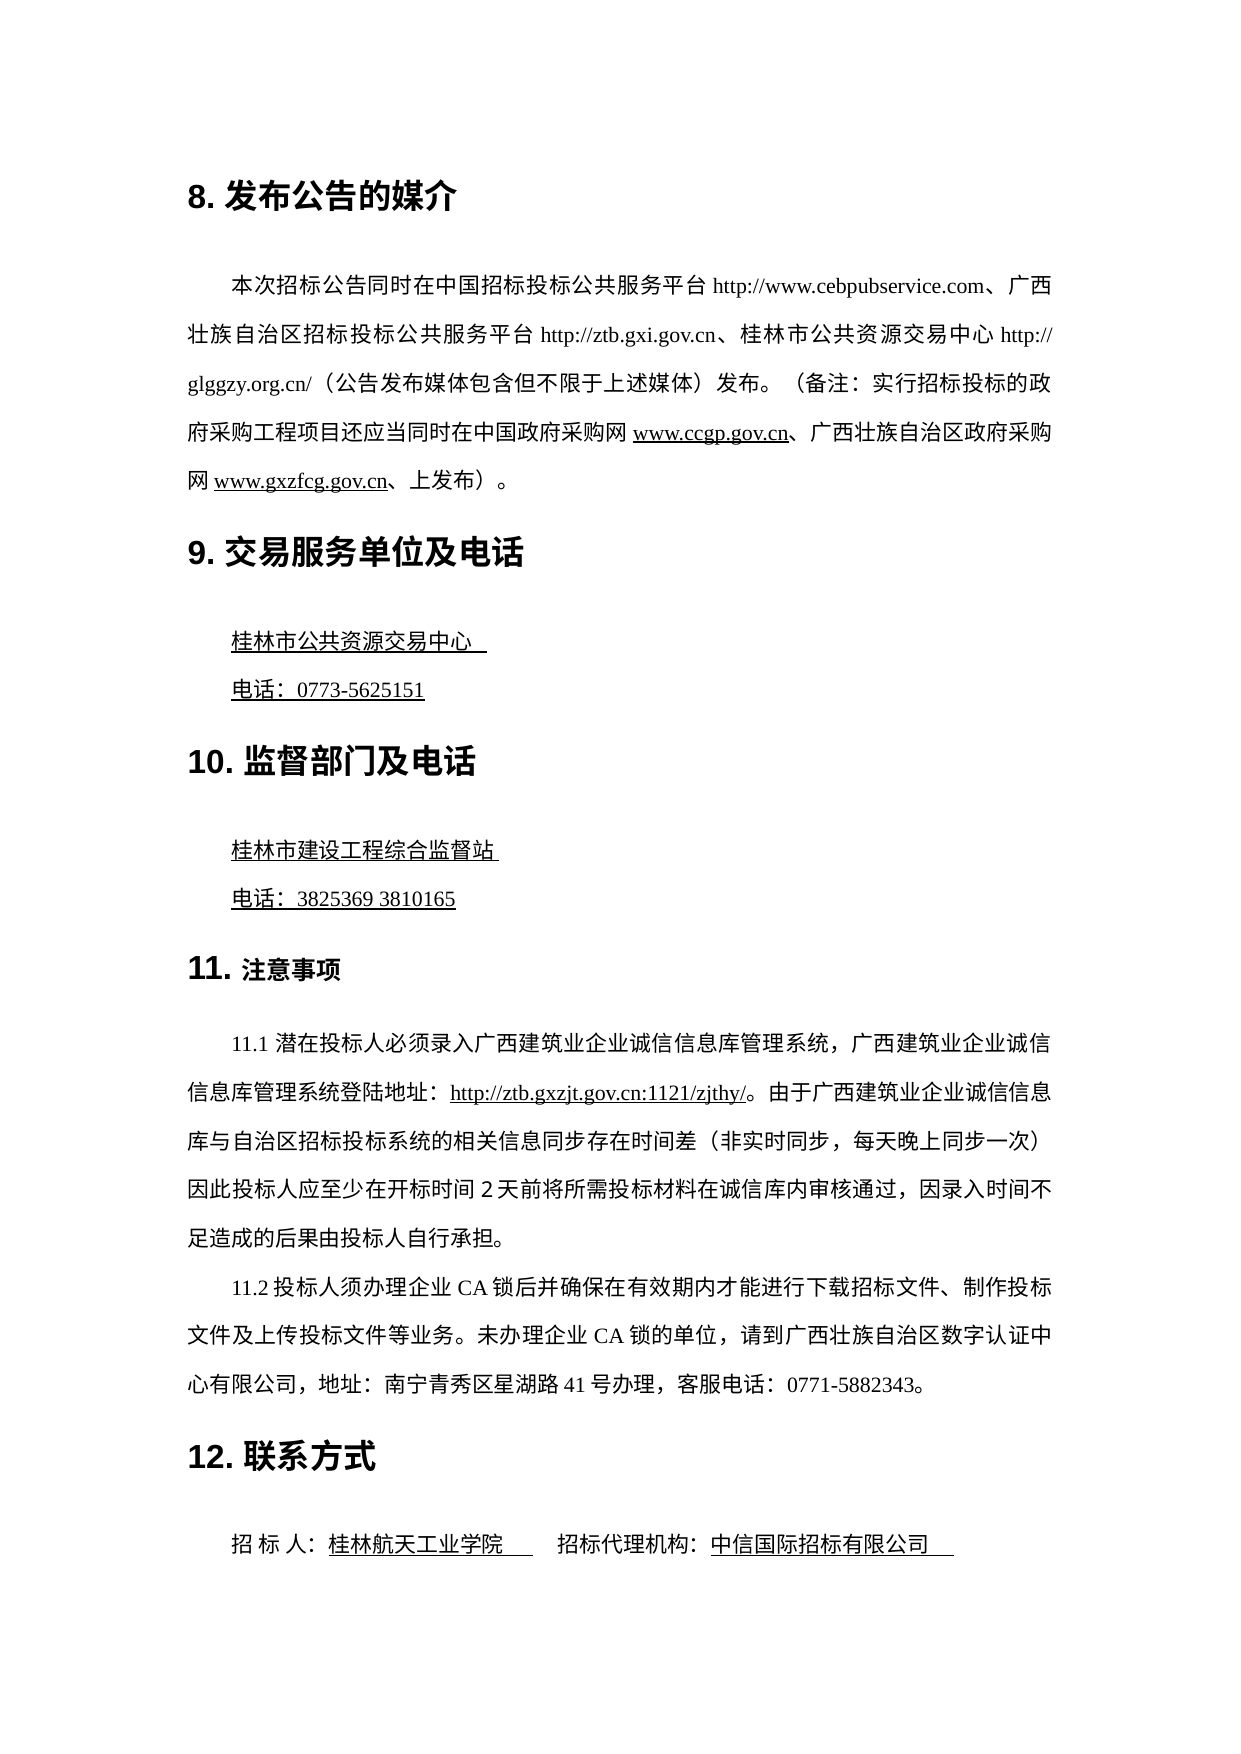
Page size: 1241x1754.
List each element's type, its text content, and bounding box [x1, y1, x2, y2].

subtitle 10. 监督部门及电话 [187, 726, 1053, 791]
text 桂林市公共资源交易中心 [187, 623, 1053, 656]
subtitle 11. 注意事项 [187, 935, 1053, 1000]
text 电话：0773-5625151 [187, 672, 1053, 704]
subtitle 12. 联系方式 [187, 1421, 1053, 1486]
text 电话：3825369 3810165 [187, 881, 1053, 913]
subtitle 8. 发布公告的媒介 [187, 162, 1053, 227]
text 11.2投标人须办理企业CA锁后并确保在有效期内才能进行下载招标文件、制作投标文件及上传投标文件等业务。未办理企业CA锁的单位，请到广西壮族自治区数字认证中心有限公司，地址：南宁青秀区星湖路41号办理，客服电话：0771-5882343。 [187, 1269, 1053, 1399]
text 桂林市建设工程综合监督站 [187, 832, 1053, 865]
subtitle 9. 交易服务单位及电话 [187, 517, 1053, 582]
text 招 标 人：桂林航天工业学院 招标代理机构：中信国际招标有限公司 [187, 1527, 1053, 1559]
text 本次招标公告同时在中国招标投标公共服务平台http://www.cebpubservice.com、广西壮族自治区招标投标公共服务平台http://ztb.gxi.gov.cn、桂林市公共资源交易中心http://glggzy.org.cn/（公告发布媒体包含但不限于上述媒体）发布。（备注：实行招标投标的政府采购工程项目还应当同时在中国政府采购网www.ccgp.gov.cn、广西壮族自治区政府采购网www.gxzfcg.gov.cn、上发布）。 [187, 268, 1053, 495]
text 11.1 潜在投标人必须录入广西建筑业企业诚信信息库管理系统，广西建筑业企业诚信信息库管理系统登陆地址：http://ztb.gxzjt.gov.cn:1121/zjthy/。由于广西建筑业企业诚信信息库与自治区招标投标系统的相关信息同步存在时间差（非实时同步，每天晚上同步一次），因此投标人应至少在开标时间2天前将所需投标材料在诚信库内审核通过，因录入时间不足造成的后果由投标人自行承担。 [187, 1026, 1053, 1253]
